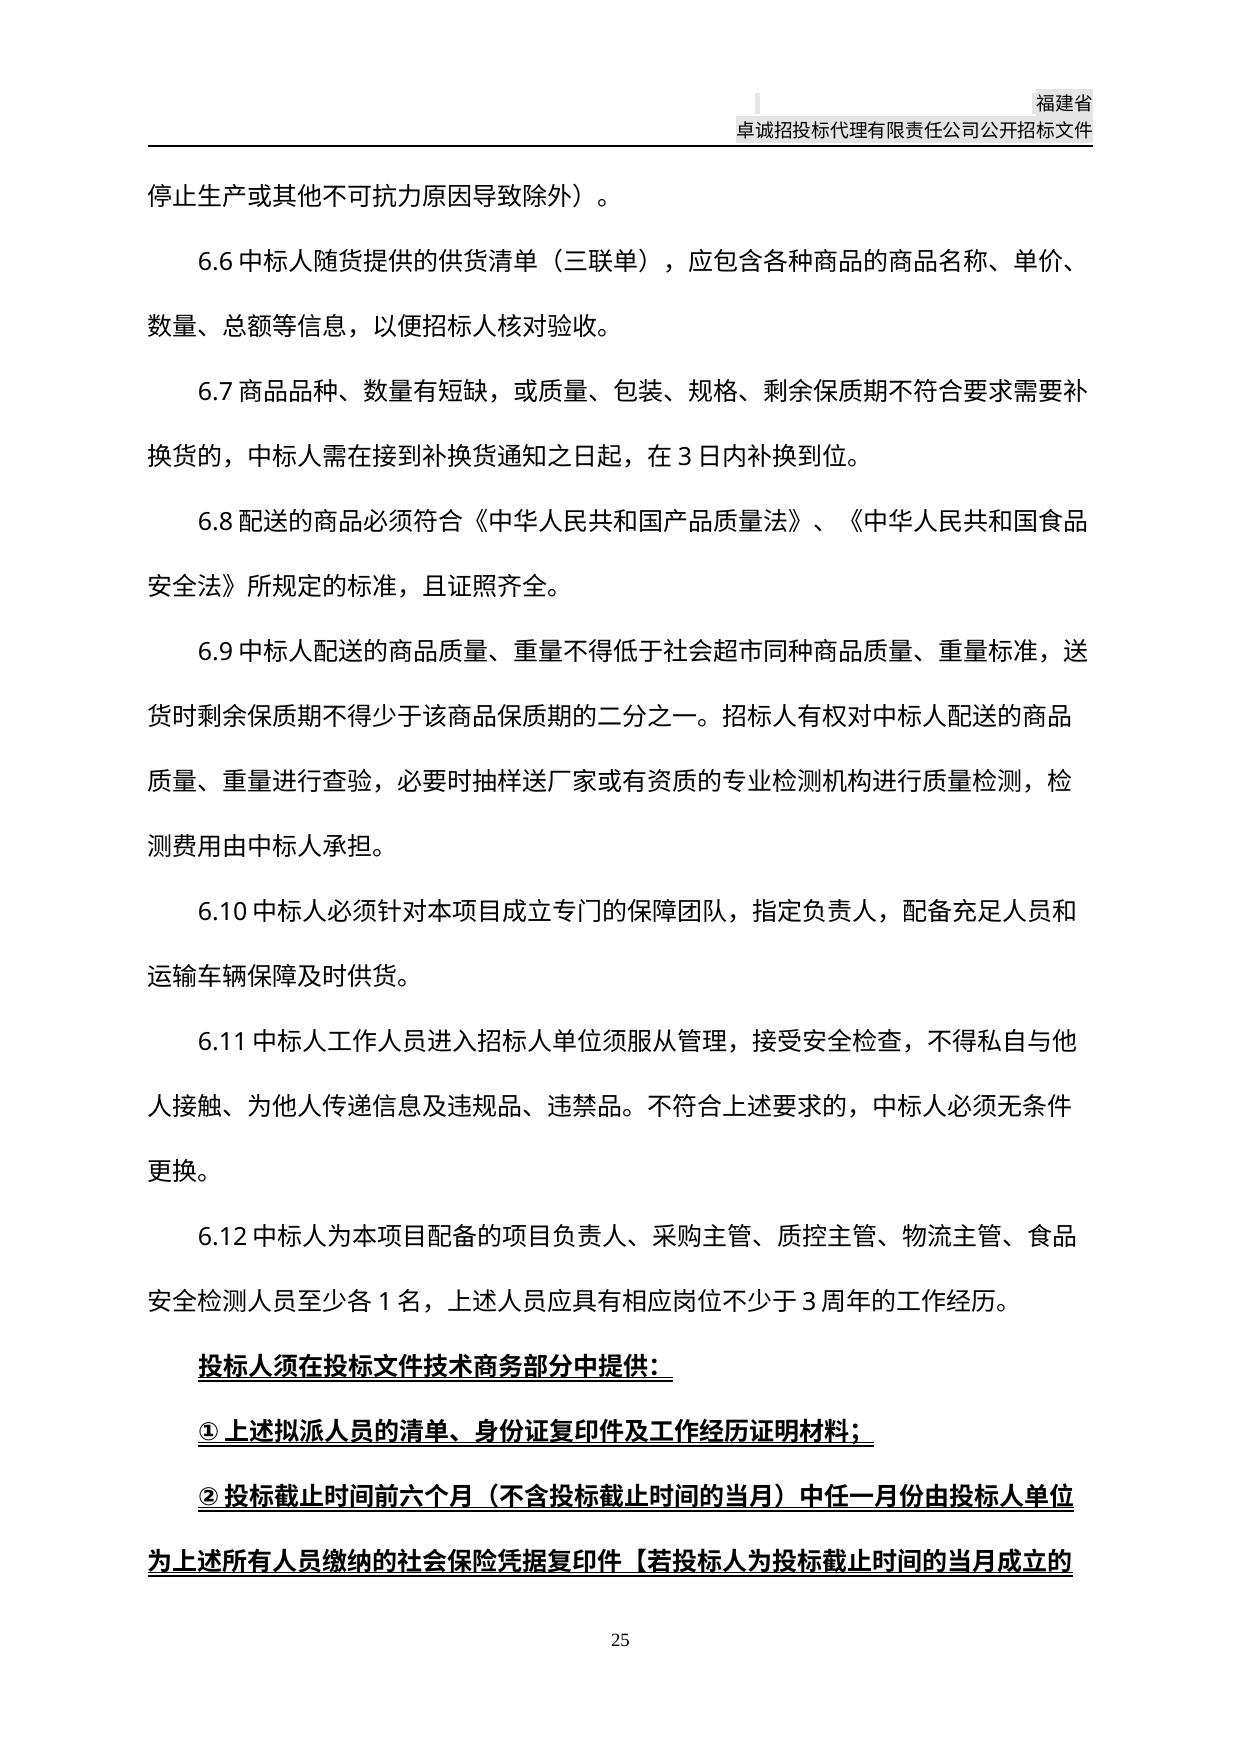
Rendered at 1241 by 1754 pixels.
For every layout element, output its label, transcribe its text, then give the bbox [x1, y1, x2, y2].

text 6.10中标人必须针对本项目成立专门的保障团队，指定负责人，配备充足人员和运输车辆保障及时供货。 [148, 877, 1093, 1007]
text 投标人须在投标文件技术商务部分中提供： [148, 1332, 1093, 1397]
text ①上述拟派人员的清单、身份证复印件及工作经历证明材料； [148, 1397, 1093, 1462]
text 6.12中标人为本项目配备的项目负责人、采购主管、质控主管、物流主管、食品安全检测人员至少各1名，上述人员应具有相应岗位不少于3周年的工作经历。 [148, 1202, 1093, 1332]
text 6.6中标人随货提供的供货清单（三联单），应包含各种商品的商品名称、单价、数量、总额等信息，以便招标人核对验收。 [148, 227, 1093, 357]
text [148, 162, 1093, 227]
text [148, 1462, 1093, 1592]
text 6.11中标人工作人员进入招标人单位须服从管理，接受安全检查，不得私自与他人接触、为他人传递信息及违规品、违禁品。不符合上述要求的，中标人必须无条件更换。 [148, 1007, 1093, 1202]
text 6.8配送的商品必须符合《中华人民共和国产品质量法》、《中华人民共和国食品安全法》所规定的标准，且证照齐全。 [148, 487, 1093, 617]
text 6.9中标人配送的商品质量、重量不得低于社会超市同种商品质量、重量标准，送货时剩余保质期不得少于该商品保质期的二分之一。招标人有权对中标人配送的商品质量、重量进行查验，必要时抽样送厂家或有资质的专业检测机构进行质量检测，检测费用由中标人承担。 [148, 617, 1093, 877]
text 6.7商品品种、数量有短缺，或质量、包装、规格、剩余保质期不符合要求需要补换货的，中标人需在接到补换货通知之日起，在3日内补换到位。 [148, 357, 1093, 487]
